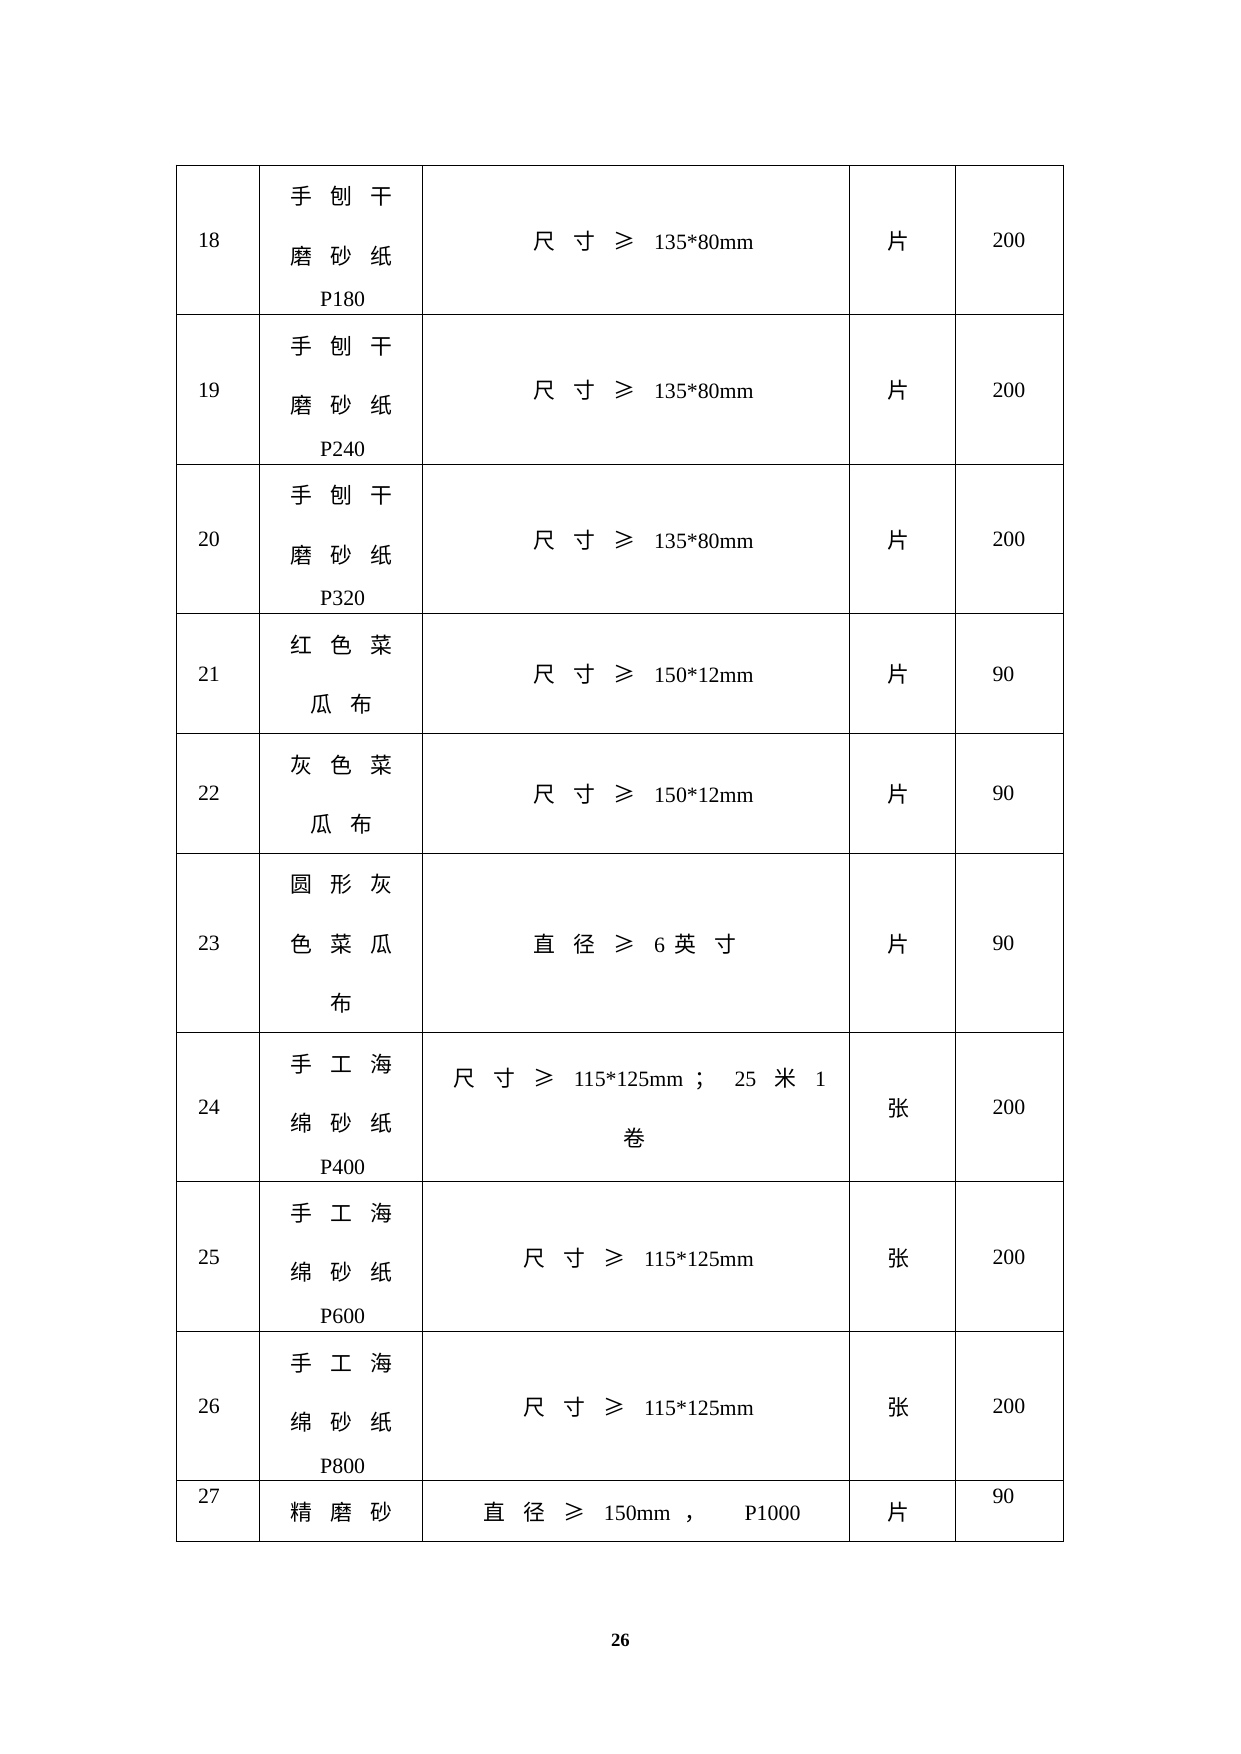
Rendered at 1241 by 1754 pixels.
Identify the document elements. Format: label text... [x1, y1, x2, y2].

table_cell 尺寸≥115*125mm [423, 1332, 849, 1480]
table_cell 尺寸≥115*125mm；25米1卷 [423, 1033, 849, 1181]
table_cell 手刨干磨砂纸P320 [260, 465, 422, 613]
table_cell 200 [956, 1182, 1063, 1331]
table_cell 尺寸≥150*12mm [423, 734, 849, 852]
table_cell 90 [956, 854, 1063, 1032]
table_cell 灰色菜瓜布 [260, 734, 422, 852]
table_cell 片 [850, 1481, 955, 1541]
table_cell 27 [177, 1481, 259, 1541]
table_cell 直径≥150mm， P1000 [423, 1481, 849, 1541]
table_cell 尺寸≥135*80mm [423, 315, 849, 463]
table_cell 张 [850, 1332, 955, 1480]
table_cell 尺寸≥135*80mm [423, 465, 849, 613]
table_cell 22 [177, 734, 259, 852]
table_cell 尺寸≥115*125mm [423, 1182, 849, 1331]
table_cell 19 [177, 315, 259, 463]
table_cell 200 [956, 1033, 1063, 1181]
table_cell 20 [177, 465, 259, 613]
table_cell 张 [850, 1182, 955, 1331]
table_cell 手刨干磨砂纸P180 [260, 166, 422, 314]
table_cell 尺寸≥135*80mm [423, 166, 849, 314]
table_cell 片 [850, 465, 955, 613]
table_cell 200 [956, 315, 1063, 463]
table_cell 90 [956, 734, 1063, 852]
table_cell 精磨砂棉P1000 [260, 1481, 422, 1541]
table_cell 23 [177, 854, 259, 1032]
table_cell 26 [177, 1332, 259, 1480]
table_cell 90 [956, 614, 1063, 733]
table_cell 200 [956, 166, 1063, 314]
table_cell 圆形灰色菜瓜布 [260, 854, 422, 1032]
table_cell 红色菜瓜布 [260, 614, 422, 733]
table_cell 手工海绵砂纸P600 [260, 1182, 422, 1331]
table_cell 25 [177, 1182, 259, 1331]
table_cell 200 [956, 465, 1063, 613]
table_cell 尺寸≥150*12mm [423, 614, 849, 733]
table_cell 21 [177, 614, 259, 733]
table_cell 直径≥6英寸 [423, 854, 849, 1032]
table_cell 手刨干磨砂纸P240 [260, 315, 422, 463]
table_cell 手工海绵砂纸P800 [260, 1332, 422, 1480]
table_cell 18 [177, 166, 259, 314]
table_cell 90 [956, 1481, 1063, 1541]
table_cell 片 [850, 854, 955, 1032]
table_cell 片 [850, 315, 955, 463]
table_cell 手工海绵砂纸P400 [260, 1033, 422, 1181]
table_cell 片 [850, 166, 955, 314]
table_cell 200 [956, 1332, 1063, 1480]
table_cell 片 [850, 614, 955, 733]
table_cell 片 [850, 734, 955, 852]
table_cell 24 [177, 1033, 259, 1181]
table_cell 张 [850, 1033, 955, 1181]
